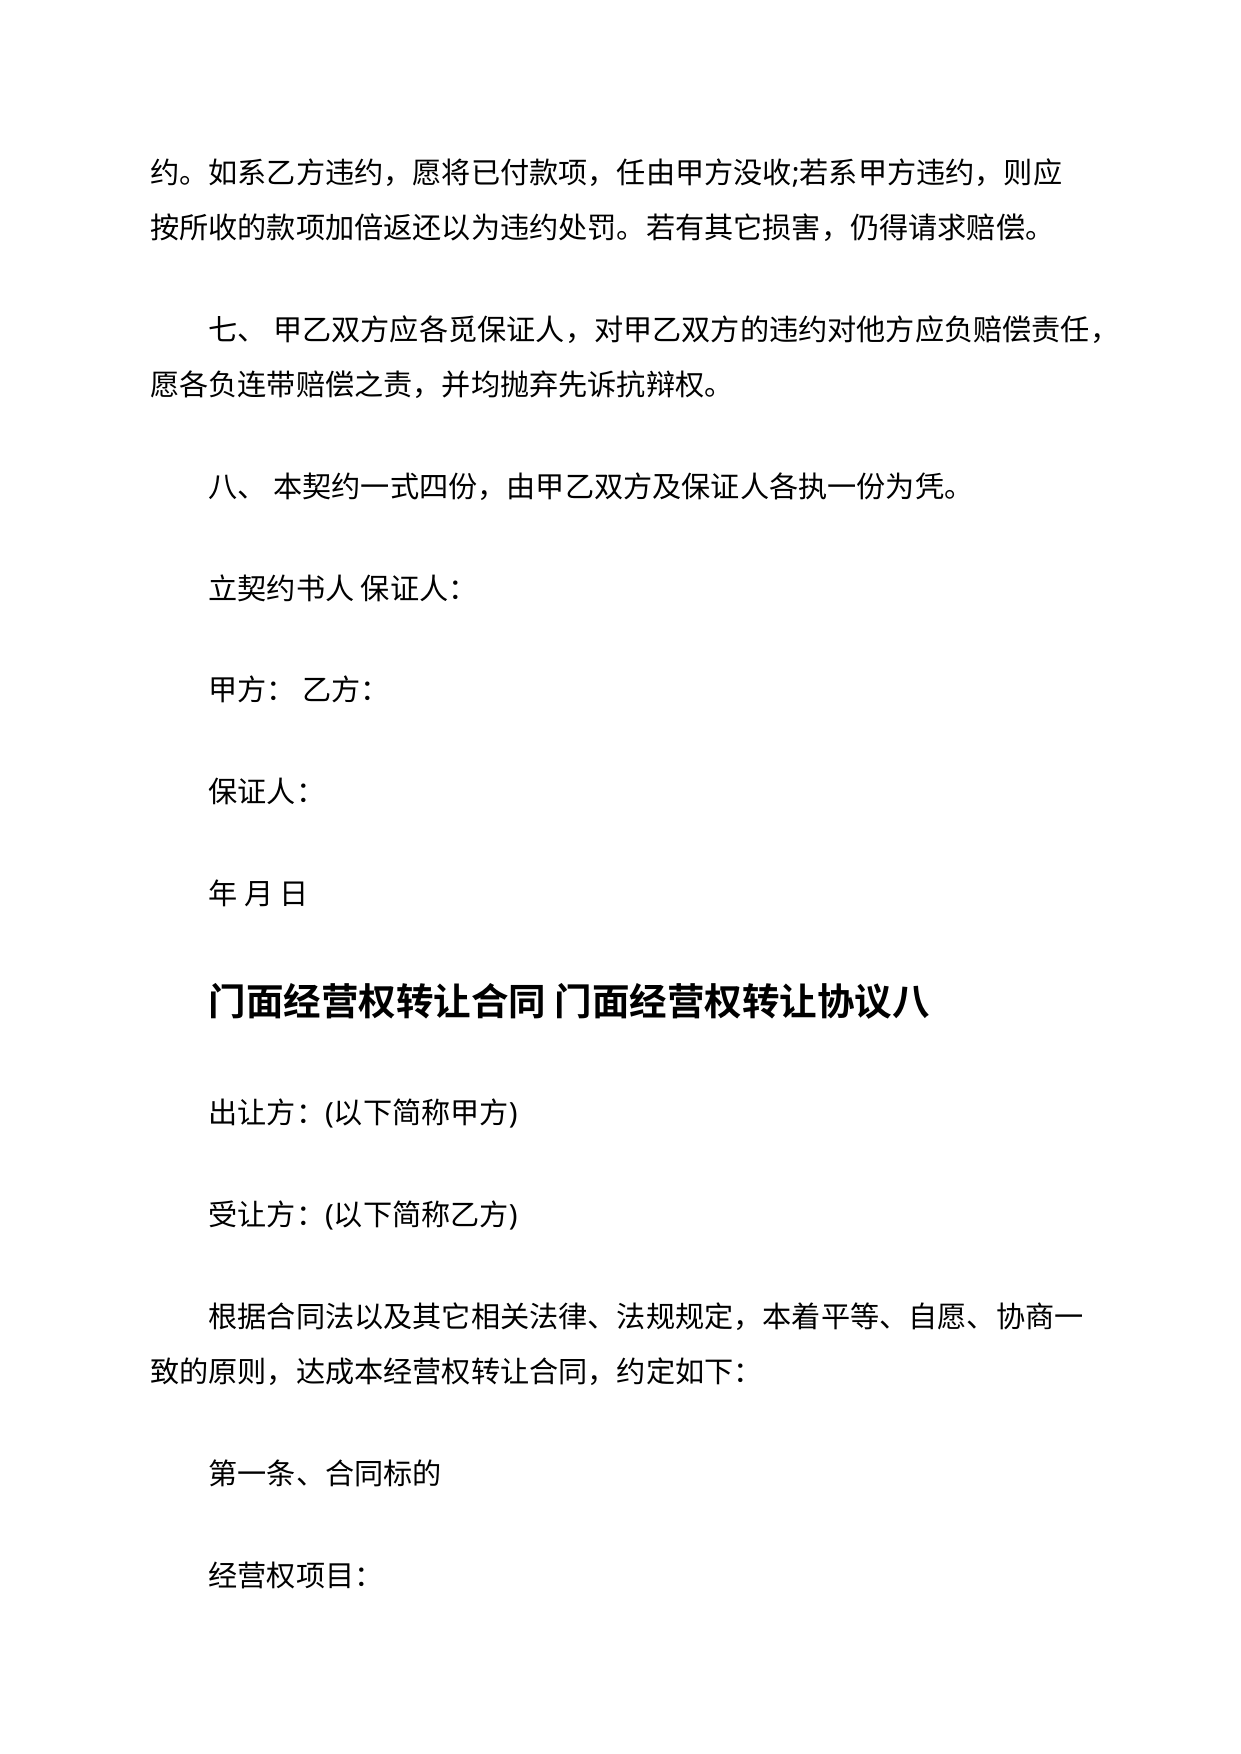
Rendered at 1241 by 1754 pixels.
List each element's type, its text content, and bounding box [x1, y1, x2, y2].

text 甲方： 乙方： [150, 667, 1090, 709]
text 出让方：(以下简称甲方) [150, 1090, 1090, 1132]
text 经营权项目： [150, 1552, 1090, 1594]
text 八、 本契约一式四份，由甲乙双方及保证人各执一份为凭。 [150, 463, 1090, 506]
text 立契约书人 保证人： [150, 565, 1090, 607]
text 门面经营权转让合同 门面经营权转让协议八 [150, 972, 1090, 1027]
text 七、 甲乙双方应各觅保证人，对甲乙双方的违约对他方应负赔偿责任，愿各负连带赔偿之责，并均抛弃先诉抗辩权。 [150, 307, 1090, 404]
text 年 月 日 [150, 871, 1090, 913]
text 第一条、合同标的 [150, 1450, 1090, 1493]
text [150, 150, 1090, 247]
text 保证人： [150, 769, 1090, 811]
text 根据合同法以及其它相关法律、法规规定，本着平等、自愿、协商一致的原则，达成本经营权转让合同，约定如下： [150, 1294, 1090, 1391]
text 受让方：(以下简称乙方) [150, 1192, 1090, 1234]
